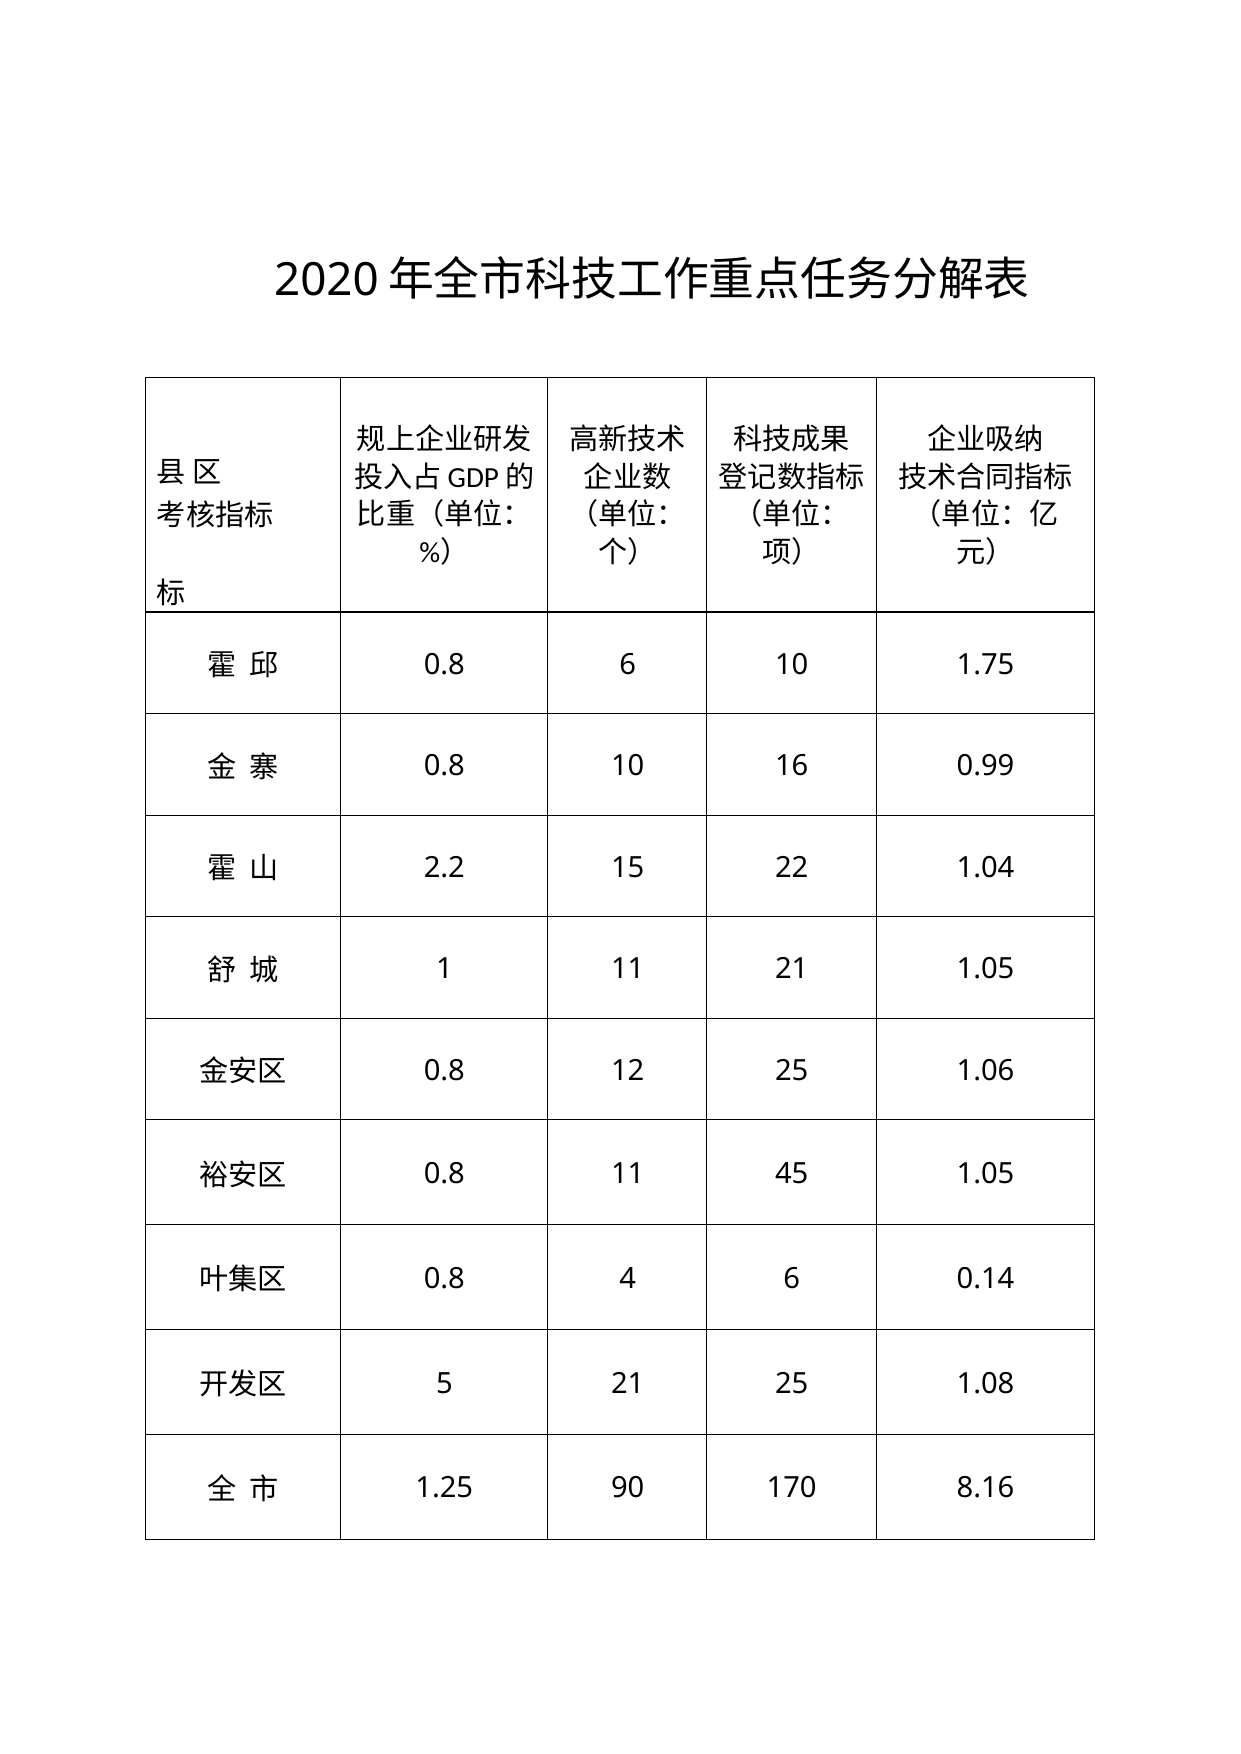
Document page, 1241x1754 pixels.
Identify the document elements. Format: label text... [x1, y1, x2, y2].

table_header 规上企业研发投入占GDP的比重（单位：%） [341, 378, 547, 611]
table_header 高新技术企业数（单位：个） [548, 378, 706, 611]
table_cell 0.8 [341, 714, 547, 814]
table_cell 4 [548, 1225, 706, 1329]
table_cell 叶集区 [146, 1225, 340, 1329]
table_cell 15 [548, 816, 706, 916]
table_cell 10 [548, 714, 706, 814]
table_cell 裕安区 [146, 1120, 340, 1224]
table_cell 22 [707, 816, 876, 916]
table_cell 2.2 [341, 816, 547, 916]
table_header 县 区 考核指标 标 [146, 378, 340, 611]
table_cell 1.75 [877, 613, 1094, 713]
text 2020年全市科技工作重点任务分解表 [144, 227, 1159, 324]
table_cell 170 [707, 1435, 876, 1538]
table_cell 21 [548, 1330, 706, 1434]
table_cell 12 [548, 1019, 706, 1119]
table_cell 11 [548, 917, 706, 1018]
table_cell 45 [707, 1120, 876, 1224]
table_cell 16 [707, 714, 876, 814]
table_cell 1.06 [877, 1019, 1094, 1119]
table_cell 11 [548, 1120, 706, 1224]
table_cell 霍 邱 [146, 613, 340, 713]
table_cell 全 市 [146, 1435, 340, 1538]
table_cell 1.05 [877, 917, 1094, 1018]
table_cell 1.04 [877, 816, 1094, 916]
table_cell 1.05 [877, 1120, 1094, 1224]
table_cell 21 [707, 917, 876, 1018]
table_cell 0.14 [877, 1225, 1094, 1329]
table_cell 1.08 [877, 1330, 1094, 1434]
table_cell 90 [548, 1435, 706, 1538]
table_cell 25 [707, 1019, 876, 1119]
table_cell 0.8 [341, 1019, 547, 1119]
table_cell 6 [707, 1225, 876, 1329]
table_cell 舒 城 [146, 917, 340, 1018]
table_cell 25 [707, 1330, 876, 1434]
table_cell 5 [341, 1330, 547, 1434]
table_cell 1 [341, 917, 547, 1018]
table_header 科技成果 登记数指标（单位：项） [707, 378, 876, 611]
table_cell 8.16 [877, 1435, 1094, 1538]
table_cell 0.8 [341, 1120, 547, 1224]
table_cell 开发区 [146, 1330, 340, 1434]
table_header 企业吸纳 技术合同指标（单位：亿元） [877, 378, 1094, 611]
table_cell 0.8 [341, 1225, 547, 1329]
table_cell 10 [707, 613, 876, 713]
table_cell 霍 山 [146, 816, 340, 916]
table_cell 6 [548, 613, 706, 713]
table_cell 1.25 [341, 1435, 547, 1538]
table_cell 0.8 [341, 613, 547, 713]
table_cell 0.99 [877, 714, 1094, 814]
table_cell 金安区 [146, 1019, 340, 1119]
table_cell 金 寨 [146, 714, 340, 814]
